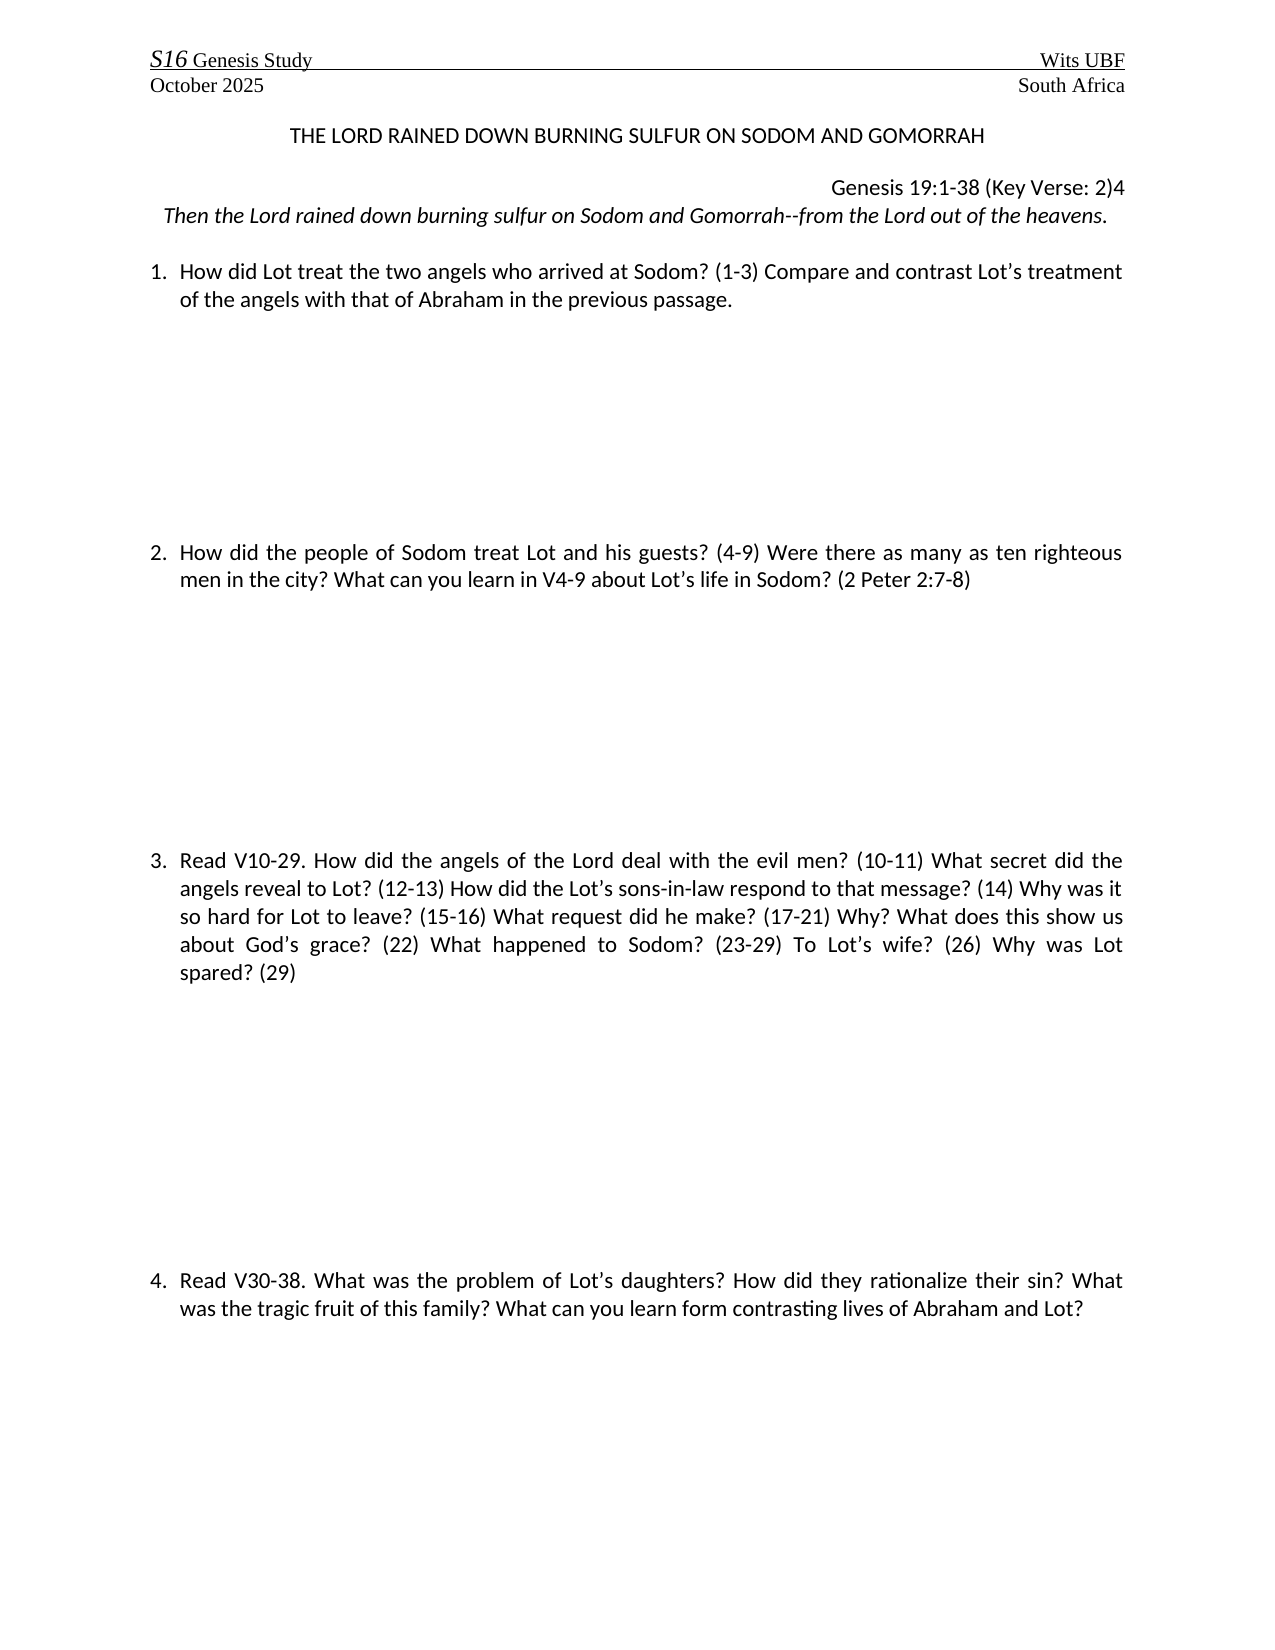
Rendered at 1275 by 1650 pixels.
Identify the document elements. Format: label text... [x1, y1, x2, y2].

list How did the people of Sodom treat Lot and his guests? (4-9) Were there as many as ten righteous men in the city? What can you learn in V4-9 about Lot’s life in Sodom? (2 Peter 2:7-8) [150, 538, 1125, 594]
list How did Lot treat the two angels who arrived at Sodom? (1-3) Compare and contrast Lot’s treatment of the angels with that of Abraham in the previous passage. [150, 257, 1125, 313]
text THE LORD RAINED DOWN BURNING SULFUR ON SODOM AND GOMORRAH [150, 121, 1125, 173]
list Read V30-38. What was the problem of Lot’s daughters? How did they rationalize their sin? What was the tragic fruit of this family? What can you learn form contrasting lives of Abraham and Lot? [150, 1266, 1125, 1322]
list Read V10-29. How did the angels of the Lord deal with the evil men? (10-11) What secret did the angels reveal to Lot? (12-13) How did the Lot’s sons-in-law respond to that message? (14) Why was it so hard for Lot to leave? (15-16) What request did he make? (17-21) Why? What does this show us about God’s grace? (22) What happened to Sodom? (23-29) To Lot’s wife? (26) Why was Lot spared? (29) [150, 846, 1125, 986]
text Genesis 19:1-38 (Key Verse: 2)4 [150, 173, 1125, 201]
text Then the Lord rained down burning sulfur on Sodom and Gomorrah--from the Lord out of the heavens. [150, 201, 1125, 229]
